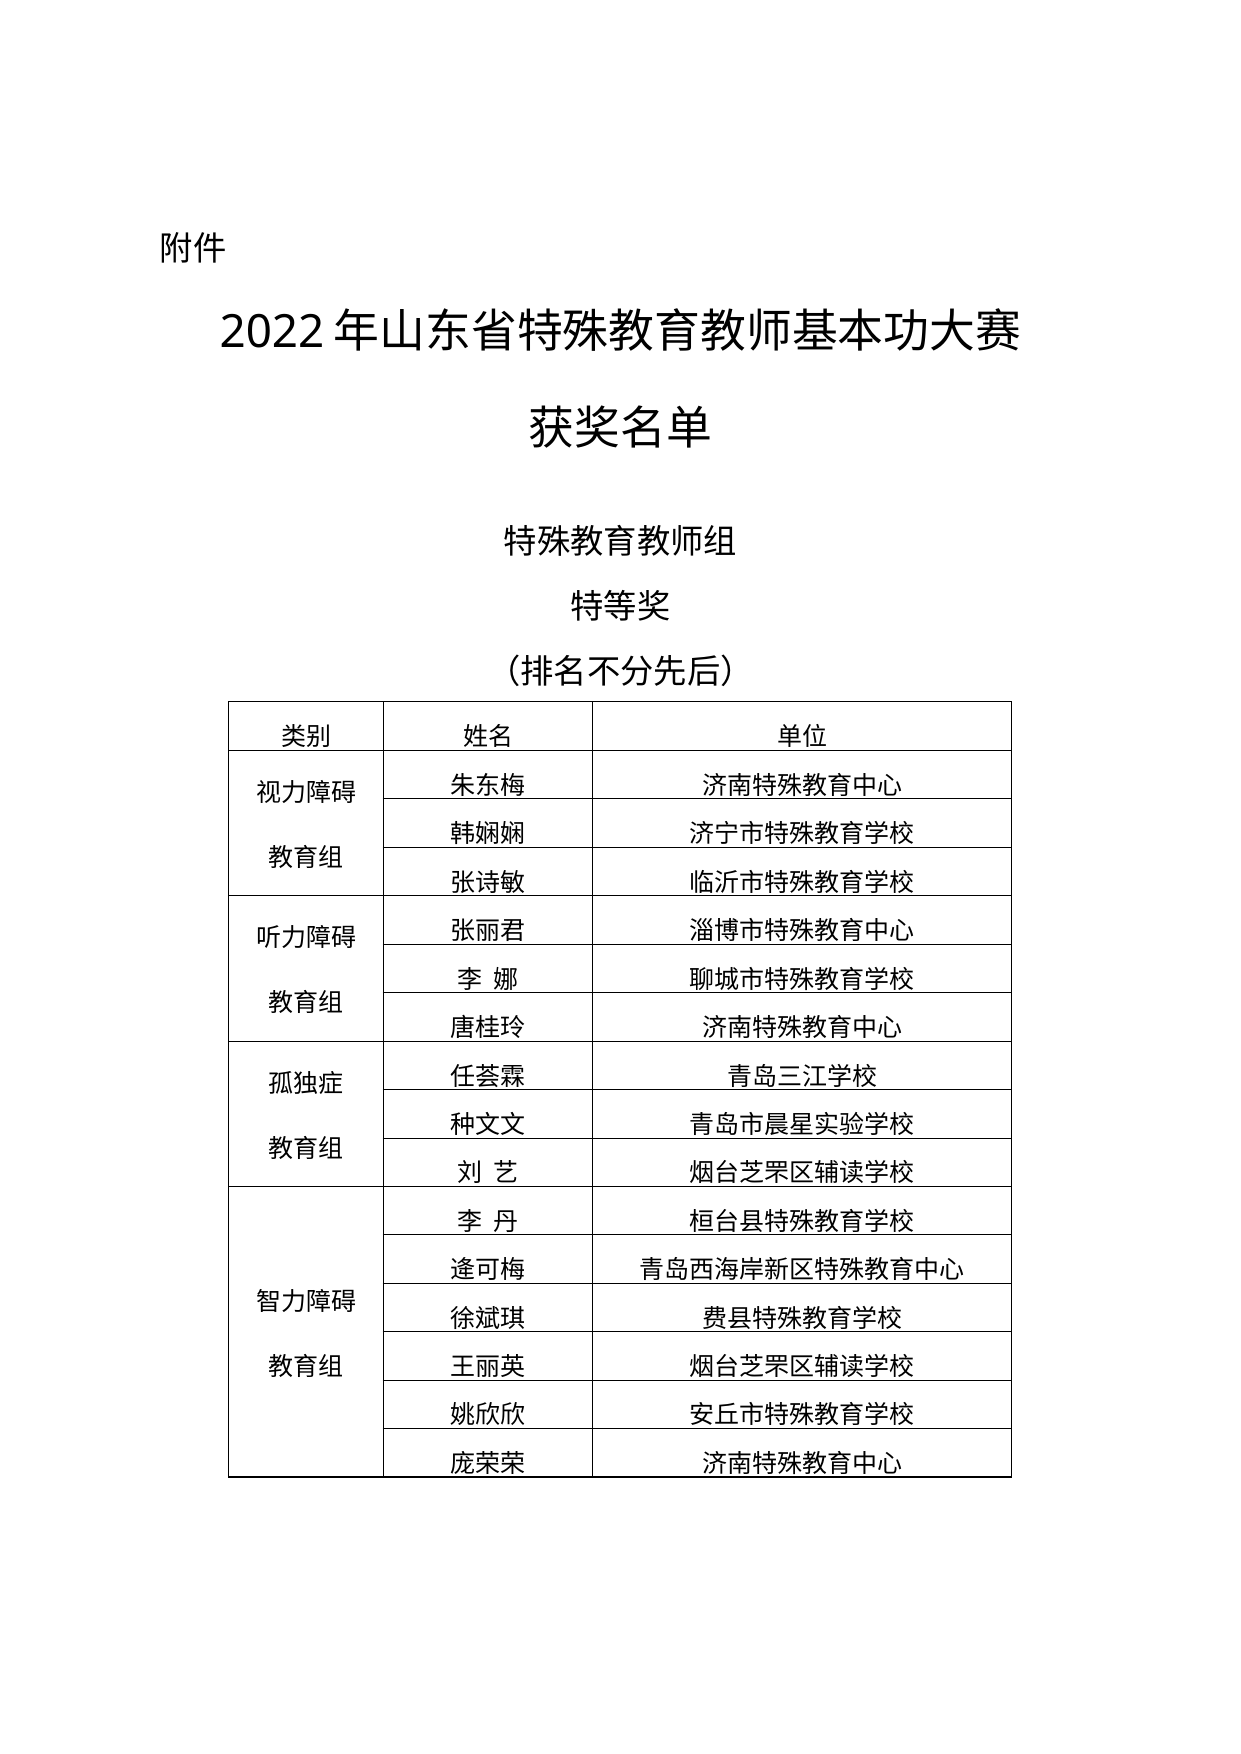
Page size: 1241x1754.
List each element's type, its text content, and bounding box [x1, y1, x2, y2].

table_cell 青岛三江学校 [593, 1042, 1011, 1089]
table_cell 孤独症 教育组 [229, 1042, 383, 1186]
text 获奖名单 [159, 376, 1081, 474]
text 特殊教育教师组 [159, 506, 1081, 571]
table_cell 张丽君 [384, 896, 592, 944]
table_cell 徐斌琪 [384, 1284, 592, 1331]
table_cell 淄博市特殊教育中心 [593, 896, 1011, 944]
table_cell 烟台芝罘区辅读学校 [593, 1139, 1011, 1186]
table_cell 视力障碍 教育组 [229, 751, 383, 895]
table_cell 济南特殊教育中心 [593, 1429, 1011, 1476]
table_cell 济南特殊教育中心 [593, 751, 1011, 798]
text 特等奖 [159, 571, 1081, 636]
table_cell 青岛西海岸新区特殊教育中心 [593, 1235, 1011, 1283]
table_cell 临沂市特殊教育学校 [593, 848, 1011, 895]
table_cell 李 丹 [384, 1187, 592, 1234]
table_cell 听力障碍 教育组 [229, 896, 383, 1041]
table_header 类别 [229, 702, 383, 750]
table_cell 青岛市晨星实验学校 [593, 1090, 1011, 1137]
table_cell 朱东梅 [384, 751, 592, 798]
table_cell 智力障碍 教育组 [229, 1187, 383, 1476]
table_header 单位 [593, 702, 1011, 750]
table_cell 烟台芝罘区辅读学校 [593, 1332, 1011, 1379]
table_cell 逄可梅 [384, 1235, 592, 1283]
text 附件 [159, 214, 1081, 279]
table_cell 王丽英 [384, 1332, 592, 1379]
table_cell 张诗敏 [384, 848, 592, 895]
table_cell 庞荣荣 [384, 1429, 592, 1476]
table_cell 安丘市特殊教育学校 [593, 1381, 1011, 1428]
table_cell 李 娜 [384, 945, 592, 992]
table_cell 任荟霖 [384, 1042, 592, 1089]
table_cell 种文文 [384, 1090, 592, 1137]
table_cell 姚欣欣 [384, 1381, 592, 1428]
table_cell 费县特殊教育学校 [593, 1284, 1011, 1331]
table_cell 聊城市特殊教育学校 [593, 945, 1011, 992]
table_cell 济南特殊教育中心 [593, 993, 1011, 1041]
table_cell 刘 艺 [384, 1139, 592, 1186]
text （排名不分先后） [159, 636, 1081, 701]
table_cell 唐桂玲 [384, 993, 592, 1041]
table_cell 济宁市特殊教育学校 [593, 799, 1011, 847]
table_cell 韩娴娴 [384, 799, 592, 847]
table_cell 桓台县特殊教育学校 [593, 1187, 1011, 1234]
table_header 姓名 [384, 702, 592, 750]
text 2022年山东省特殊教育教师基本功大赛 [159, 279, 1081, 376]
